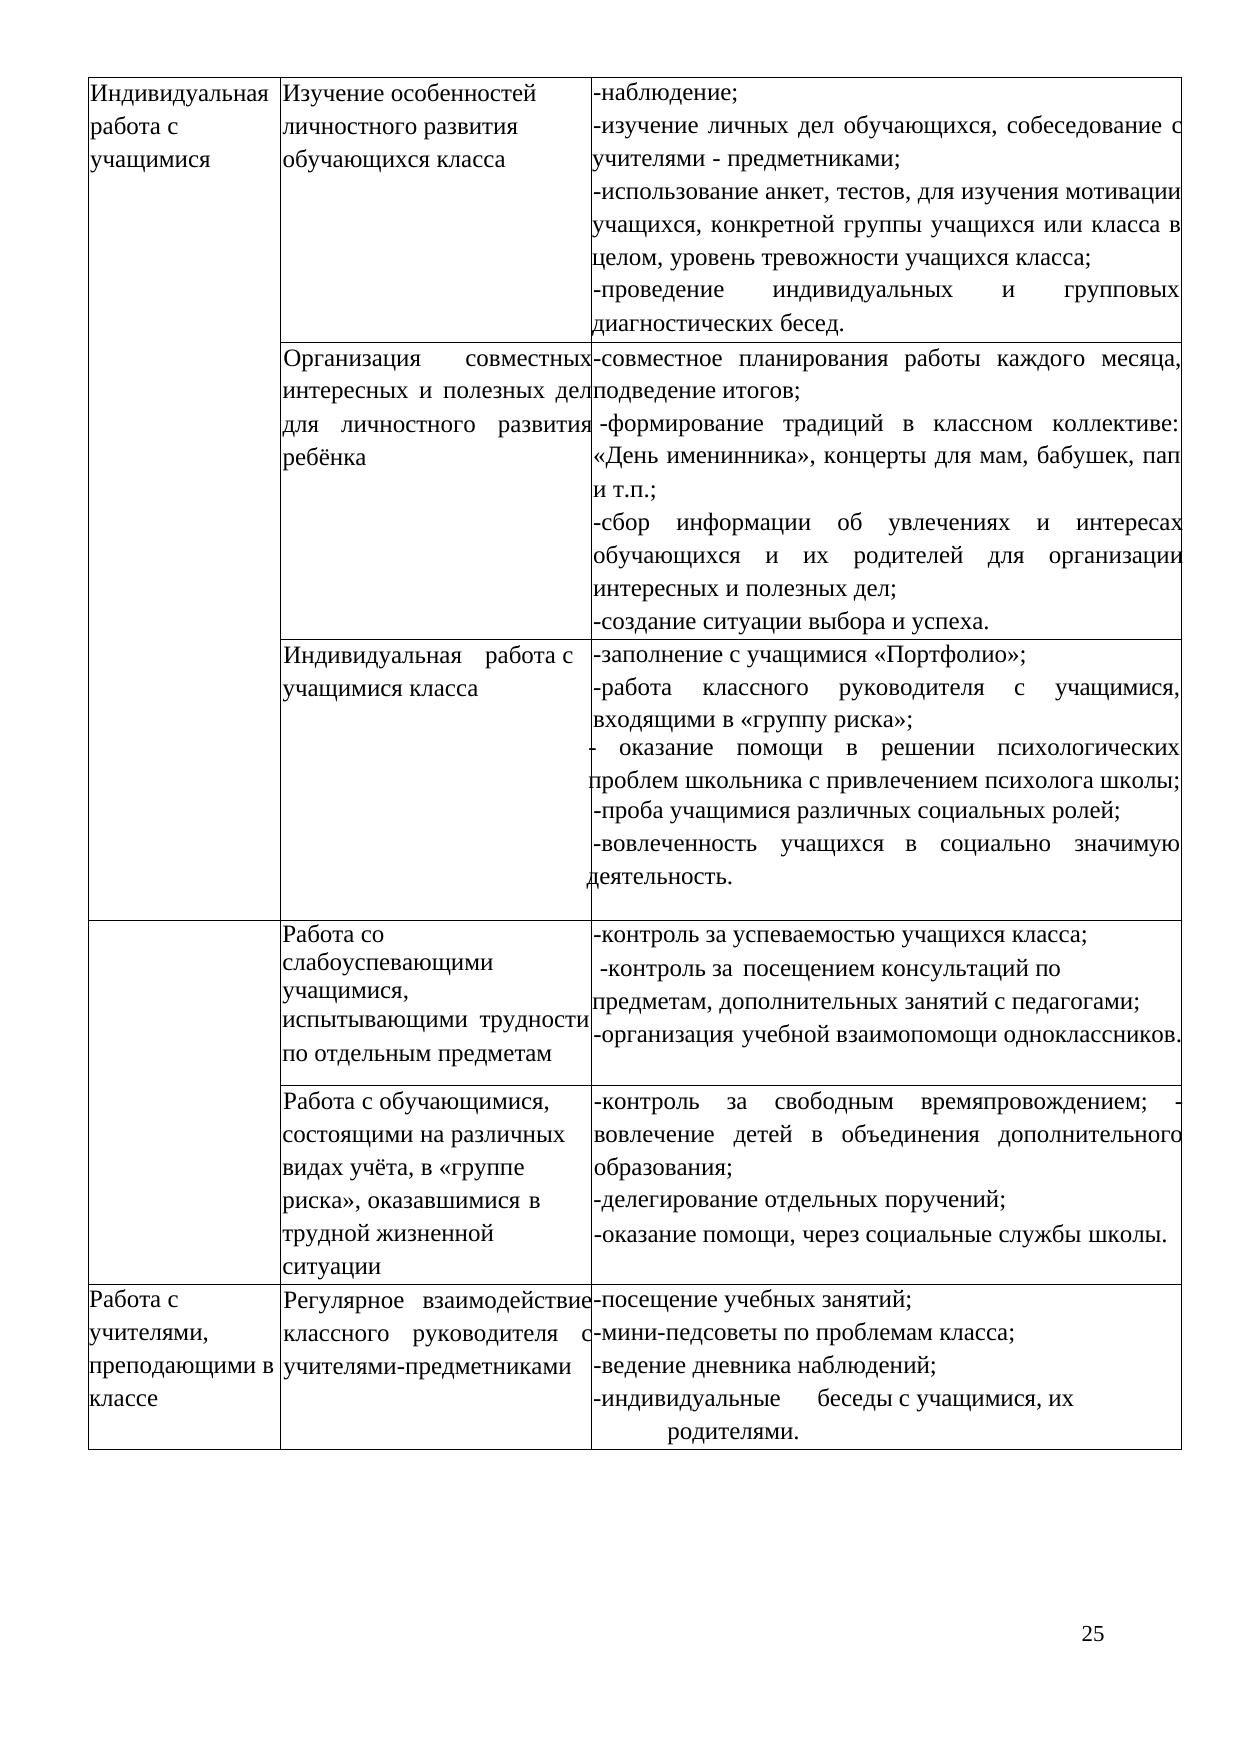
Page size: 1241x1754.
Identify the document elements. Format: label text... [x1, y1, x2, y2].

table_cell Регулярное взаимодействие классного руководителя с учителями-предметниками [281, 1285, 591, 1448]
table_cell Работа с учителями, преподающими в классе [89, 1285, 280, 1448]
table_cell -контроль за успеваемостью учащихся класса; -контроль за посещением консультаций по предметам, дополнительных занятий с педагогами; -организация учебной взаимопомощи одноклассников. [592, 921, 1181, 1085]
table_cell Изучение особенностей личностного развития обучающихся класса [281, 78, 591, 342]
table_cell -заполнение с учащимися «Портфолио»; -работа классного руководителя с учащимися, входящими в «группу риска»; - оказание помощи в решении психологических проблем школьника с привлечением психолога школы; -проба учащимися различных социальных ролей; -вовлеченность учащихся в социально значимую деятельность. [592, 640, 1181, 919]
table_cell -контроль за свободным времяпровождением; - вовлечение детей в объединения дополнительного образования; -делегирование отдельных поручений; -оказание помощи, через социальные службы школы. [592, 1086, 1181, 1284]
table_cell -совместное планирования работы каждого месяца, подведение итогов; -формирование традиций в классном коллективе: «День именинника», концерты для мам, бабушек, пап и т.п.; -сбор информации об увлечениях и интересах обучающихся и их родителей для организации интересных и полезных дел; -создание ситуации выбора и успеха. [592, 343, 1181, 639]
table_cell -наблюдение; -изучение личных дел обучающихся, собеседование с учителями - предметниками; -использование анкет, тестов, для изучения мотивации учащихся, конкретной группы учащихся или класса в целом, уровень тревожности учащихся класса; -проведение индивидуальных и групповых диагностических бесед. [592, 78, 1181, 342]
table_cell Работа с обучающимися, состоящими на различных видах учёта, в «группе риска», оказавшимися в трудной жизненной ситуации [281, 1086, 591, 1284]
table_cell Организация совместных интересных и полезных дел для личностного развития ребёнка [281, 343, 591, 639]
table_cell [89, 921, 280, 1284]
table_cell Индивидуальная работа с учащимися класса [281, 640, 591, 919]
table_cell Индивидуальная работа с учащимися [89, 78, 280, 919]
table_cell -посещение учебных занятий; -мини-педсоветы по проблемам класса; -ведение дневника наблюдений; -индивидуальные беседы с учащимися, их родителями. [592, 1285, 1181, 1448]
table_cell Работа со слабоуспевающими учащимися, испытывающими трудности по отдельным предметам [281, 921, 591, 1085]
